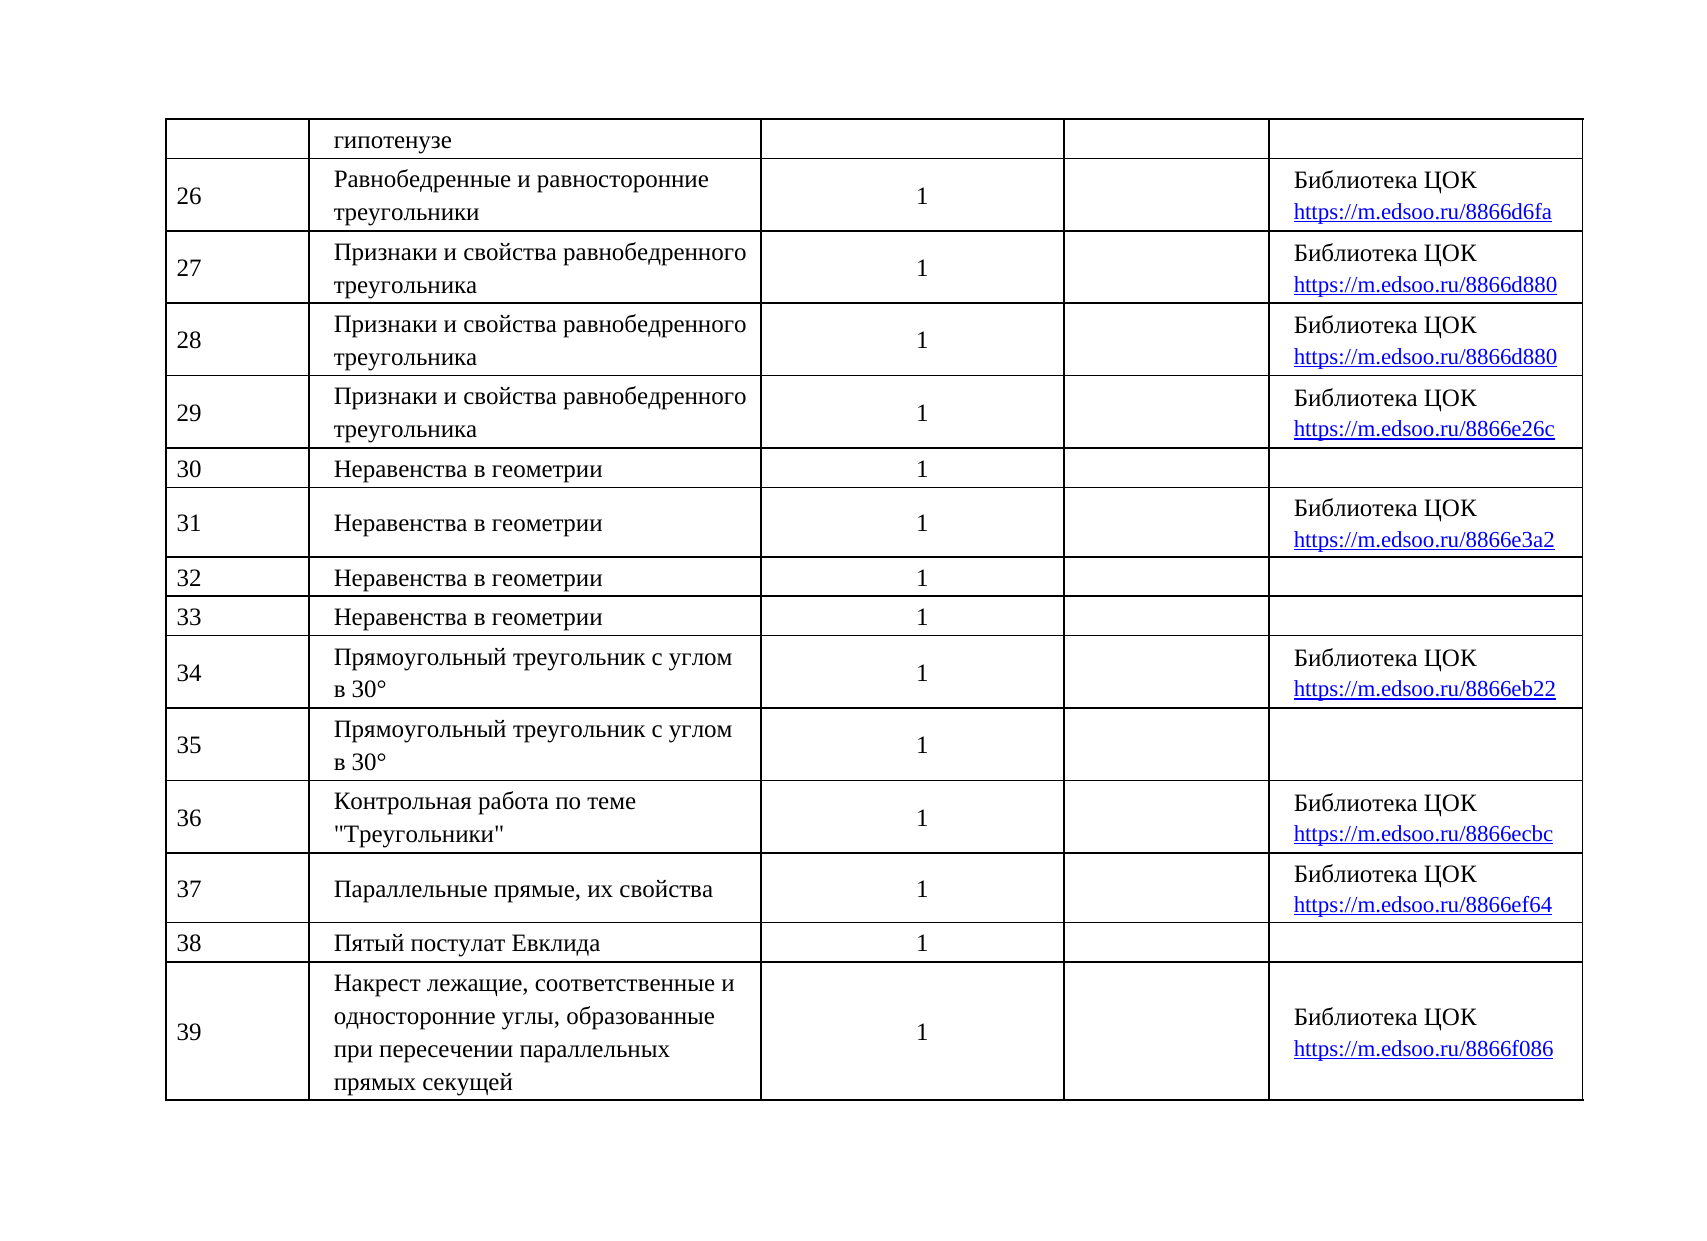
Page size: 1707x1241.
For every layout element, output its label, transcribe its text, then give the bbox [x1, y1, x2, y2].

table_cell 38 [167, 923, 308, 961]
table_cell 1 [762, 232, 1063, 302]
table_cell 26 [167, 159, 308, 230]
table_cell [1065, 232, 1268, 302]
table_cell 1 [762, 376, 1063, 447]
table_cell Пятый постулат Евклида [310, 923, 760, 961]
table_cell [310, 963, 760, 1099]
table_cell Библиотека ЦОК https://m.edsoo.ru/8866ef64 [1270, 854, 1582, 922]
table_cell [1065, 781, 1268, 852]
table_cell [1270, 449, 1582, 486]
table_cell 35 [167, 709, 308, 779]
table_cell Библиотека ЦОК https://m.edsoo.ru/8866e26c [1270, 376, 1582, 447]
table_cell [1065, 376, 1268, 447]
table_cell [310, 120, 760, 157]
table_cell 37 [167, 854, 308, 922]
table_cell 1 [762, 923, 1063, 961]
table_cell Библиотека ЦОК https://m.edsoo.ru/8866d880 [1270, 232, 1582, 302]
table_cell Библиотека ЦОК https://m.edsoo.ru/8866ecbc [1270, 781, 1582, 852]
table_cell [1270, 923, 1582, 961]
table_cell Признаки и свойства равнобедренного треугольника [310, 232, 760, 302]
table_cell 1 [762, 781, 1063, 852]
table_cell 27 [167, 232, 308, 302]
table_cell 28 [167, 304, 308, 375]
table_cell 1 [762, 854, 1063, 922]
table_cell Признаки и свойства равнобедренного треугольника [310, 376, 760, 447]
table_cell Контрольная работа по теме "Треугольники" [310, 781, 760, 852]
table_cell Параллельные прямые, их свойства [310, 854, 760, 922]
table_cell Неравенства в геометрии [310, 488, 760, 556]
table_cell 1 [762, 304, 1063, 375]
table_cell Равнобедренные и равносторонние треугольники [310, 159, 760, 230]
table_cell [1270, 597, 1582, 635]
table_cell Библиотека ЦОК https://m.edsoo.ru/8866eb22 [1270, 636, 1582, 707]
table_cell [1270, 558, 1582, 595]
table_cell 1 [762, 449, 1063, 486]
table_cell [1065, 120, 1268, 157]
table_cell 1 [762, 597, 1063, 635]
table_cell Библиотека ЦОК https://m.edsoo.ru/8866d6fa [1270, 159, 1582, 230]
table_cell [1065, 304, 1268, 375]
table_cell Неравенства в геометрии [310, 449, 760, 486]
table_cell [1065, 449, 1268, 486]
table_cell [1065, 636, 1268, 707]
table_cell [1065, 488, 1268, 556]
table_cell 1 [762, 709, 1063, 779]
table_cell Прямоугольный треугольник с углом в 30° [310, 709, 760, 779]
table_cell [1065, 923, 1268, 961]
table_cell [1270, 709, 1582, 779]
table_cell 32 [167, 558, 308, 595]
table_cell [1065, 159, 1268, 230]
table_cell 1 [762, 558, 1063, 595]
table_cell 1 [762, 488, 1063, 556]
table_cell [1065, 597, 1268, 635]
table_cell 25 [167, 120, 308, 157]
table_cell Библиотека ЦОК https://m.edsoo.ru/8866e3a2 [1270, 488, 1582, 556]
table_cell [1065, 558, 1268, 595]
table_cell 1 [762, 120, 1063, 157]
table_cell [1065, 709, 1268, 779]
table_cell Неравенства в геометрии [310, 558, 760, 595]
table_cell 31 [167, 488, 308, 556]
table_cell 29 [167, 376, 308, 447]
table_cell Неравенства в геометрии [310, 597, 760, 635]
table_cell 39 [167, 963, 308, 1099]
table_cell Прямоугольный треугольник с углом в 30° [310, 636, 760, 707]
table_cell Библиотека ЦОК https://m.edsoo.ru/8866f086 [1270, 963, 1582, 1099]
table_cell 34 [167, 636, 308, 707]
table_cell 1 [762, 159, 1063, 230]
table_cell [1270, 120, 1582, 157]
table_cell 1 [762, 963, 1063, 1099]
table_cell 30 [167, 449, 308, 486]
table_cell 36 [167, 781, 308, 852]
table_cell 1 [762, 636, 1063, 707]
table_cell [1065, 963, 1268, 1099]
table_cell Библиотека ЦОК https://m.edsoo.ru/8866d880 [1270, 304, 1582, 375]
table_cell 33 [167, 597, 308, 635]
table_cell Признаки и свойства равнобедренного треугольника [310, 304, 760, 375]
table_cell [1065, 854, 1268, 922]
